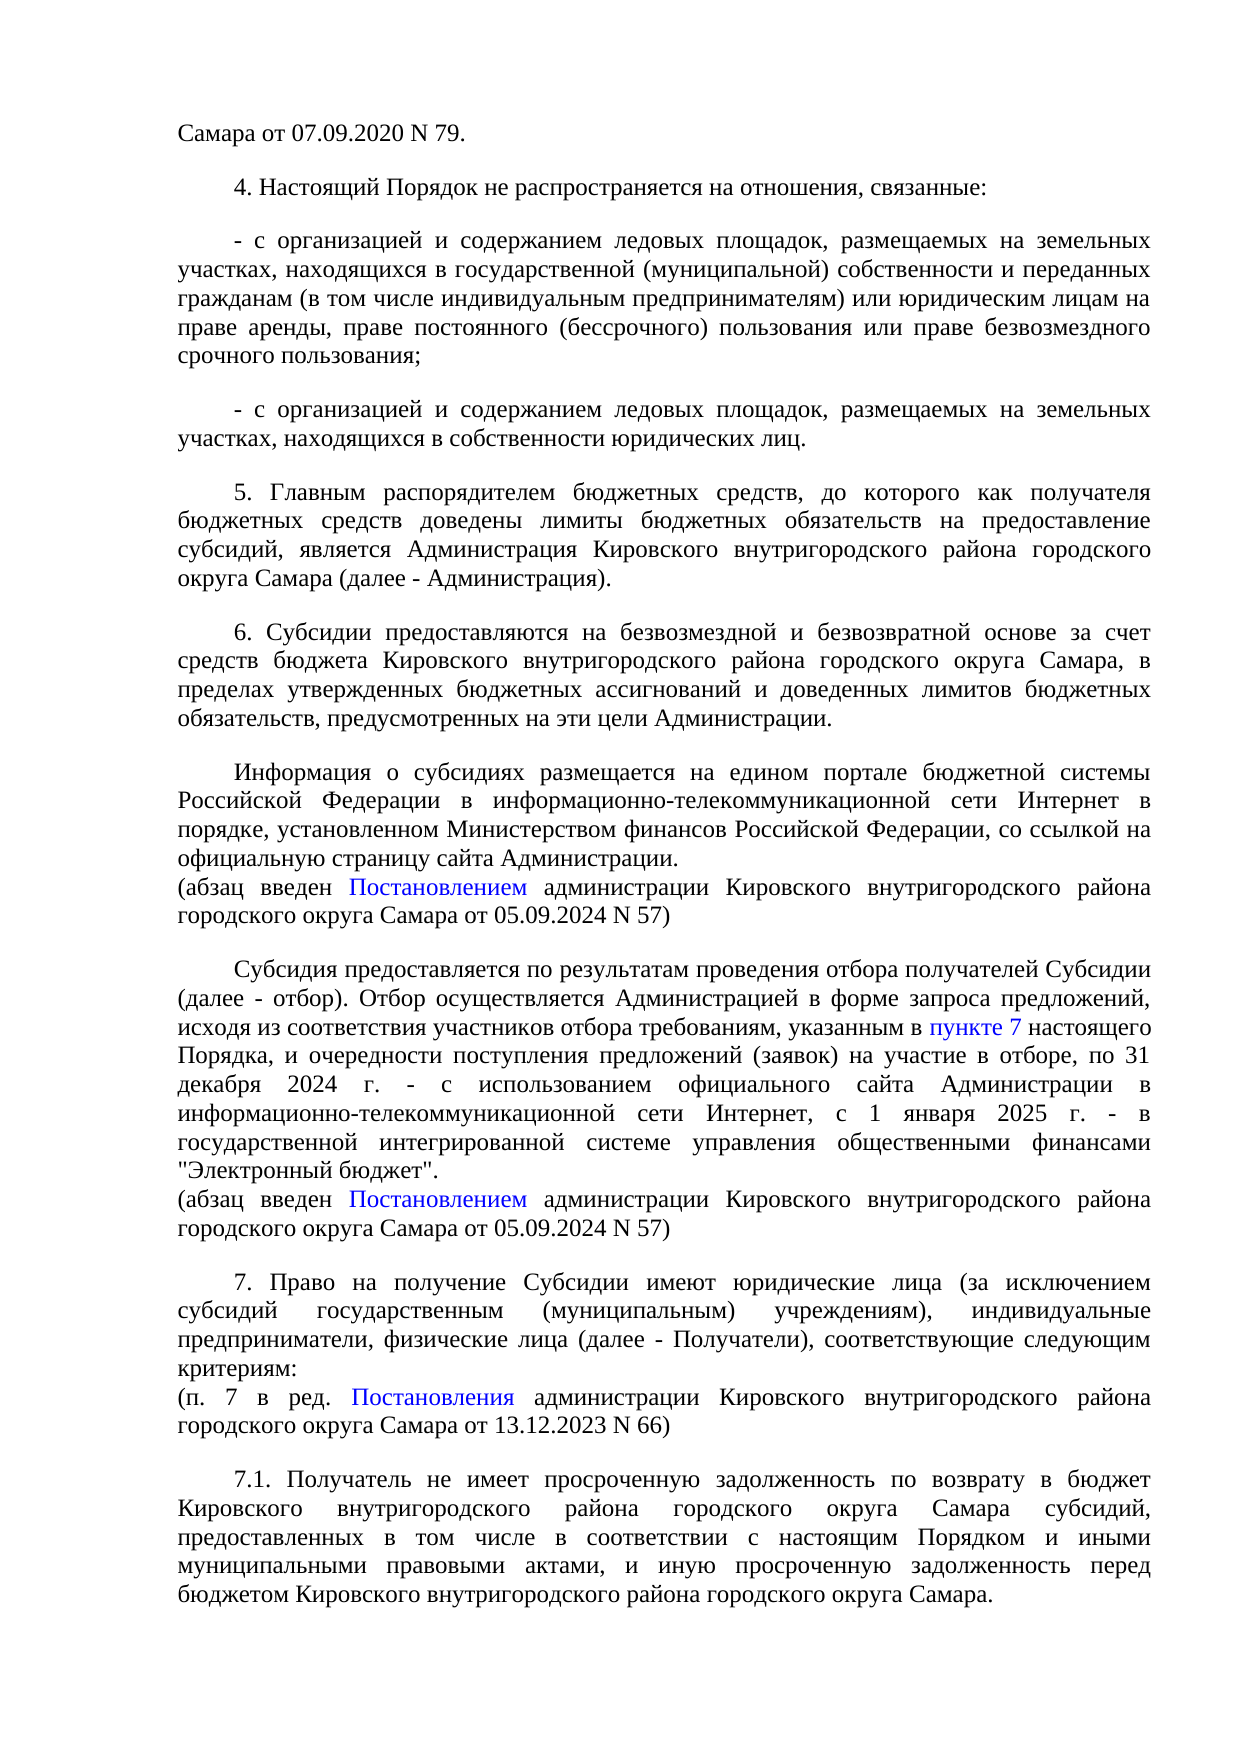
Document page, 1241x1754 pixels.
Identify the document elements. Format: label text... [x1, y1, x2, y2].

text (п. 7 в ред. Постановления администрации Кировского внутригородского района городского округа Самара от 13.12.2023 N 66) [177, 1382, 1152, 1439]
text 6. Субсидии предоставляются на безвозмездной и безвозвратной основе за счет средств бюджета Кировского внутригородского района городского округа Самара, в пределах утвержденных бюджетных ассигнований и доведенных лимитов бюджетных обязательств, предусмотренных на эти цели Администрации. [177, 617, 1152, 732]
text 4. Настоящий Порядок не распространяется на отношения, связанные: [177, 172, 1152, 201]
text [177, 118, 1152, 147]
text (абзац введен Постановлением администрации Кировского внутригородского района городского округа Самара от 05.09.2024 N 57) [177, 1184, 1152, 1242]
text - с организацией и содержанием ледовых площадок, размещаемых на земельных участках, находящихся в собственности юридических лиц. [177, 394, 1152, 452]
text 7.1. Получатель не имеет просроченную задолженность по возврату в бюджет Кировского внутригородского района городского округа Самара субсидий, предоставленных в том числе в соответствии с настоящим Порядком и иными муниципальными правовыми актами, и иную просроченную задолженность перед бюджетом Кировского внутригородского района городского округа Самара. [177, 1464, 1152, 1608]
text 7. Право на получение Субсидии имеют юридические лица (за исключением субсидий государственным (муниципальным) учреждениям), индивидуальные предприниматели, физические лица (далее - Получатели), соответствующие следующим критериям: [177, 1267, 1152, 1382]
text Информация о субсидиях размещается на едином портале бюджетной системы Российской Федерации в информационно-телекоммуникационной сети Интернет в порядке, установленном Министерством финансов Российской Федерации, со ссылкой на официальную страницу сайта Администрации. [177, 757, 1152, 872]
text Субсидия предоставляется по результатам проведения отбора получателей Субсидии (далее - отбор). Отбор осуществляется Администрацией в форме запроса предложений, исходя из соответствия участников отбора требованиям, указанным в пункте 7 настоящего Порядка, и очередности поступления предложений (заявок) на участие в отборе, по 31 декабря 2024 г. - с использованием официального сайта Администрации в информационно-телекоммуникационной сети Интернет, с 1 января 2025 г. - в государственной интегрированной системе управления общественными финансами "Электронный бюджет". [177, 954, 1152, 1184]
text (абзац введен Постановлением администрации Кировского внутригородского района городского округа Самара от 05.09.2024 N 57) [177, 872, 1152, 929]
text 5. Главным распорядителем бюджетных средств, до которого как получателя бюджетных средств доведены лимиты бюджетных обязательств на предоставление субсидий, является Администрация Кировского внутригородского района городского округа Самара (далее - Администрация). [177, 477, 1152, 592]
text - с организацией и содержанием ледовых площадок, размещаемых на земельных участках, находящихся в государственной (муниципальной) собственности и переданных гражданам (в том числе индивидуальным предпринимателям) или юридическим лицам на праве аренды, праве постоянного (бессрочного) пользования или праве безвозмездного срочного пользования; [177, 226, 1152, 369]
